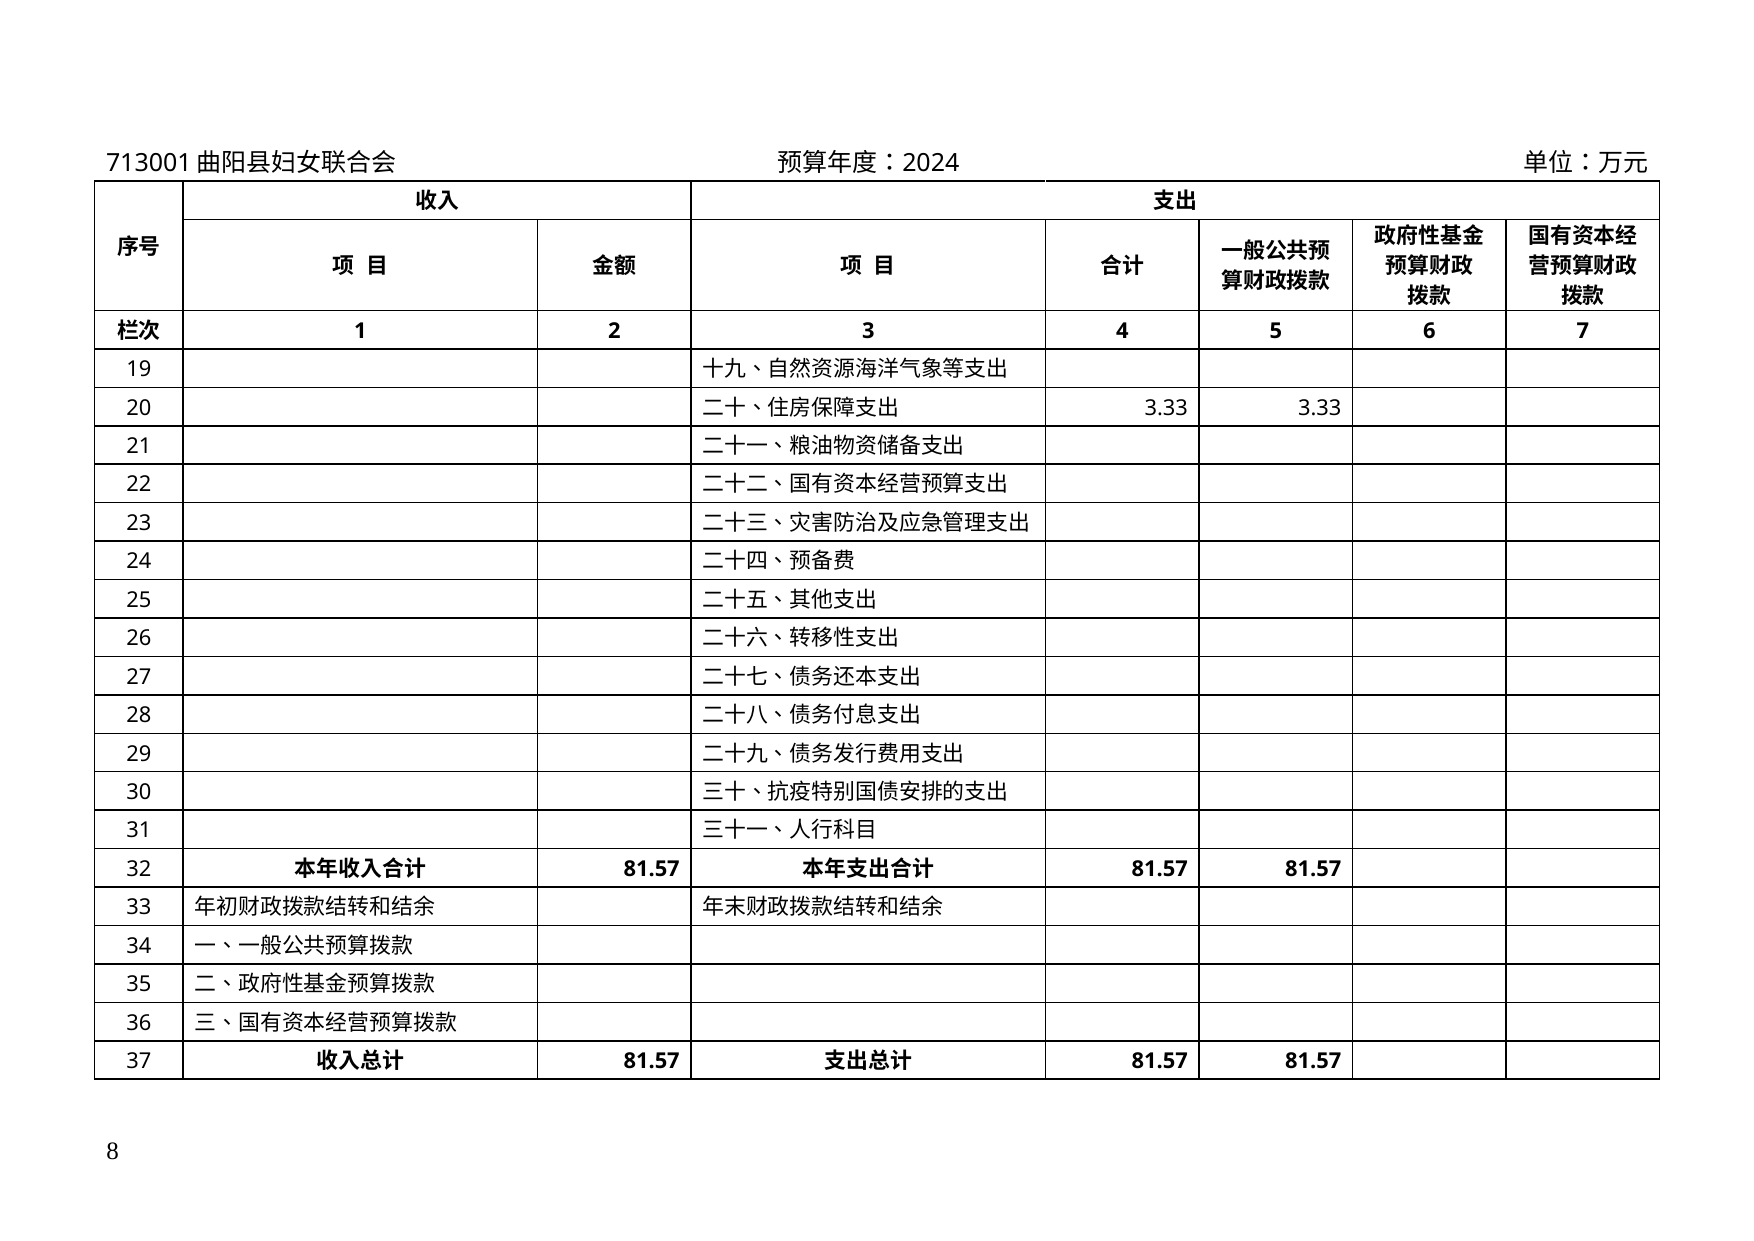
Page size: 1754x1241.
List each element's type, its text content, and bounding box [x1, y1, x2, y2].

table_cell [1046, 350, 1198, 386]
table_cell 支出 [692, 182, 1659, 219]
table_cell 一般公共预算财政拨款 [1200, 220, 1352, 309]
table_cell [1200, 926, 1352, 963]
table_cell [538, 696, 690, 732]
table_cell [1507, 926, 1659, 963]
table_cell 二十八、债务付息支出 [692, 696, 1045, 732]
table_cell [538, 772, 690, 809]
table_cell [1507, 580, 1659, 617]
table_cell [184, 388, 537, 425]
table_cell 十九、自然资源海洋气象等支出 [692, 350, 1045, 386]
table_cell 二十四、预备费 [692, 542, 1045, 579]
table_cell [538, 465, 690, 502]
table_cell [1353, 926, 1505, 963]
table_cell 7 [1507, 311, 1659, 348]
table_cell [184, 503, 537, 540]
table_cell [184, 465, 537, 502]
table_cell [1353, 696, 1505, 732]
table_cell 25 [95, 580, 182, 617]
table_cell [1046, 580, 1198, 617]
table_cell [1353, 965, 1505, 1001]
table_cell 项 目 [184, 220, 537, 309]
table_cell [1200, 811, 1352, 848]
table_cell [538, 811, 690, 848]
table_cell 3.33 [1046, 388, 1198, 425]
table_cell [1200, 427, 1352, 463]
table_cell [1353, 580, 1505, 617]
table_cell [184, 542, 537, 579]
table_cell [1046, 503, 1198, 540]
table_cell [184, 811, 537, 848]
table_cell 29 [95, 734, 182, 771]
table_cell [1046, 657, 1198, 694]
table_cell 23 [95, 503, 182, 540]
table_cell 2 [538, 311, 690, 348]
table_cell [1200, 772, 1352, 809]
table_cell [1507, 965, 1659, 1001]
table_cell [1507, 619, 1659, 656]
table_cell [1353, 1042, 1505, 1078]
table_cell 81.57 [1200, 849, 1352, 886]
table_cell [538, 619, 690, 656]
table_cell [1353, 811, 1505, 848]
table_cell [1200, 619, 1352, 656]
table_cell 年初财政拨款结转和结余 [184, 888, 537, 924]
table_cell 序号 [95, 182, 182, 309]
table_header 713001曲阳县妇女联合会 [95, 143, 690, 180]
table_cell 26 [95, 619, 182, 656]
table_cell [1046, 427, 1198, 463]
table_cell [1507, 503, 1659, 540]
table_cell [1200, 1003, 1352, 1040]
table_cell 支出总计 [692, 1042, 1045, 1078]
table_cell [538, 657, 690, 694]
table_cell 本年支出合计 [692, 849, 1045, 886]
table_cell 81.57 [1046, 1042, 1198, 1078]
table_cell [1353, 734, 1505, 771]
table_cell [1507, 696, 1659, 732]
table_cell [1046, 811, 1198, 848]
table_cell 21 [95, 427, 182, 463]
table_cell 6 [1353, 311, 1505, 348]
table_cell 栏次 [95, 311, 182, 348]
table_cell 合计 [1046, 220, 1198, 309]
table_cell [1046, 1003, 1198, 1040]
table_cell 24 [95, 542, 182, 579]
table_cell [184, 657, 537, 694]
table_cell [184, 580, 537, 617]
table_cell [1046, 696, 1198, 732]
table_cell 5 [1200, 311, 1352, 348]
table_cell [1046, 734, 1198, 771]
table_cell [1507, 388, 1659, 425]
table_cell [538, 427, 690, 463]
table_cell [1046, 619, 1198, 656]
table_cell [1353, 388, 1505, 425]
table_cell 1 [184, 311, 537, 348]
table_cell 三十、抗疫特别国债安排的支出 [692, 772, 1045, 809]
table_cell [1507, 1042, 1659, 1078]
table_cell 收入 [184, 182, 690, 219]
table_cell 二十三、灾害防治及应急管理支出 [692, 503, 1045, 540]
table_cell [538, 965, 690, 1001]
table_cell [1507, 734, 1659, 771]
table_cell [1200, 580, 1352, 617]
table_cell [538, 926, 690, 963]
table_cell 33 [95, 888, 182, 924]
table_cell 年末财政拨款结转和结余 [692, 888, 1045, 924]
table_cell 81.57 [538, 1042, 690, 1078]
table_cell 3.33 [1200, 388, 1352, 425]
table_cell [1200, 657, 1352, 694]
table_cell [1353, 1003, 1505, 1040]
table_cell 3 [692, 311, 1045, 348]
table_cell [538, 542, 690, 579]
table_cell 本年收入合计 [184, 849, 537, 886]
table_cell 31 [95, 811, 182, 848]
table_cell 19 [95, 350, 182, 386]
table_cell [184, 696, 537, 732]
table_cell 37 [95, 1042, 182, 1078]
table_cell [184, 427, 537, 463]
table_cell [1200, 542, 1352, 579]
table_cell [1353, 465, 1505, 502]
table_cell [1353, 350, 1505, 386]
table_cell [1507, 465, 1659, 502]
table_cell [1507, 811, 1659, 848]
table_cell [1507, 427, 1659, 463]
table_cell [538, 734, 690, 771]
table_cell [1507, 888, 1659, 924]
table_cell [1507, 542, 1659, 579]
table_cell [1046, 888, 1198, 924]
table_cell 20 [95, 388, 182, 425]
table_cell [1353, 657, 1505, 694]
table_cell 金额 [538, 220, 690, 309]
table_cell [1046, 965, 1198, 1001]
table_cell [1200, 696, 1352, 732]
table_cell 项 目 [692, 220, 1045, 309]
table_cell [1353, 888, 1505, 924]
table_cell [538, 888, 690, 924]
table_cell 国有资本经营预算财政拨款 [1507, 220, 1659, 309]
table_cell 三十一、人行科目 [692, 811, 1045, 848]
table_cell [692, 926, 1045, 963]
table_cell 28 [95, 696, 182, 732]
table_cell 4 [1046, 311, 1198, 348]
table_cell 81.57 [1200, 1042, 1352, 1078]
table_cell 27 [95, 657, 182, 694]
table_cell 二十、住房保障支出 [692, 388, 1045, 425]
table_cell [538, 350, 690, 386]
table_cell [1353, 542, 1505, 579]
table_cell [184, 772, 537, 809]
table_cell [1353, 503, 1505, 540]
table_header 单位：万元 [1046, 143, 1659, 180]
table_cell [538, 503, 690, 540]
table_cell 一、一般公共预算拨款 [184, 926, 537, 963]
table_cell 二十六、转移性支出 [692, 619, 1045, 656]
table_cell 22 [95, 465, 182, 502]
table_cell 35 [95, 965, 182, 1001]
table_cell 二十一、粮油物资储备支出 [692, 427, 1045, 463]
table_cell 二十七、债务还本支出 [692, 657, 1045, 694]
table_cell [184, 619, 537, 656]
table_cell [1200, 503, 1352, 540]
table_cell 三、国有资本经营预算拨款 [184, 1003, 537, 1040]
table_cell [1046, 926, 1198, 963]
table_cell [538, 1003, 690, 1040]
table_cell 二、政府性基金预算拨款 [184, 965, 537, 1001]
table_cell [1353, 619, 1505, 656]
table_cell 32 [95, 849, 182, 886]
table_cell [184, 734, 537, 771]
table_cell 政府性基金预算财政 拨款 [1353, 220, 1505, 309]
table_cell [538, 388, 690, 425]
table_cell [1507, 849, 1659, 886]
table_cell [692, 1003, 1045, 1040]
table_cell 二十二、国有资本经营预算支出 [692, 465, 1045, 502]
table_cell [1046, 465, 1198, 502]
table_cell [538, 580, 690, 617]
table_cell [1200, 350, 1352, 386]
table_cell [184, 350, 537, 386]
table_cell [1507, 350, 1659, 386]
table_header 预算年度：2024 [692, 143, 1045, 180]
table_cell 81.57 [1046, 849, 1198, 886]
table_cell [1507, 1003, 1659, 1040]
table_cell [1046, 772, 1198, 809]
table_cell 81.57 [538, 849, 690, 886]
table_cell 36 [95, 1003, 182, 1040]
table_cell [1046, 542, 1198, 579]
table_cell 收入总计 [184, 1042, 537, 1078]
table_cell 二十九、债务发行费用支出 [692, 734, 1045, 771]
table_cell [1200, 965, 1352, 1001]
table_cell [692, 965, 1045, 1001]
table_cell [1353, 772, 1505, 809]
table_cell 34 [95, 926, 182, 963]
table_cell [1507, 657, 1659, 694]
table_cell 30 [95, 772, 182, 809]
table_cell [1507, 772, 1659, 809]
table_cell [1353, 427, 1505, 463]
table_cell 二十五、其他支出 [692, 580, 1045, 617]
table_cell [1353, 849, 1505, 886]
table_cell [1200, 888, 1352, 924]
table_cell [1200, 465, 1352, 502]
table_cell [1200, 734, 1352, 771]
